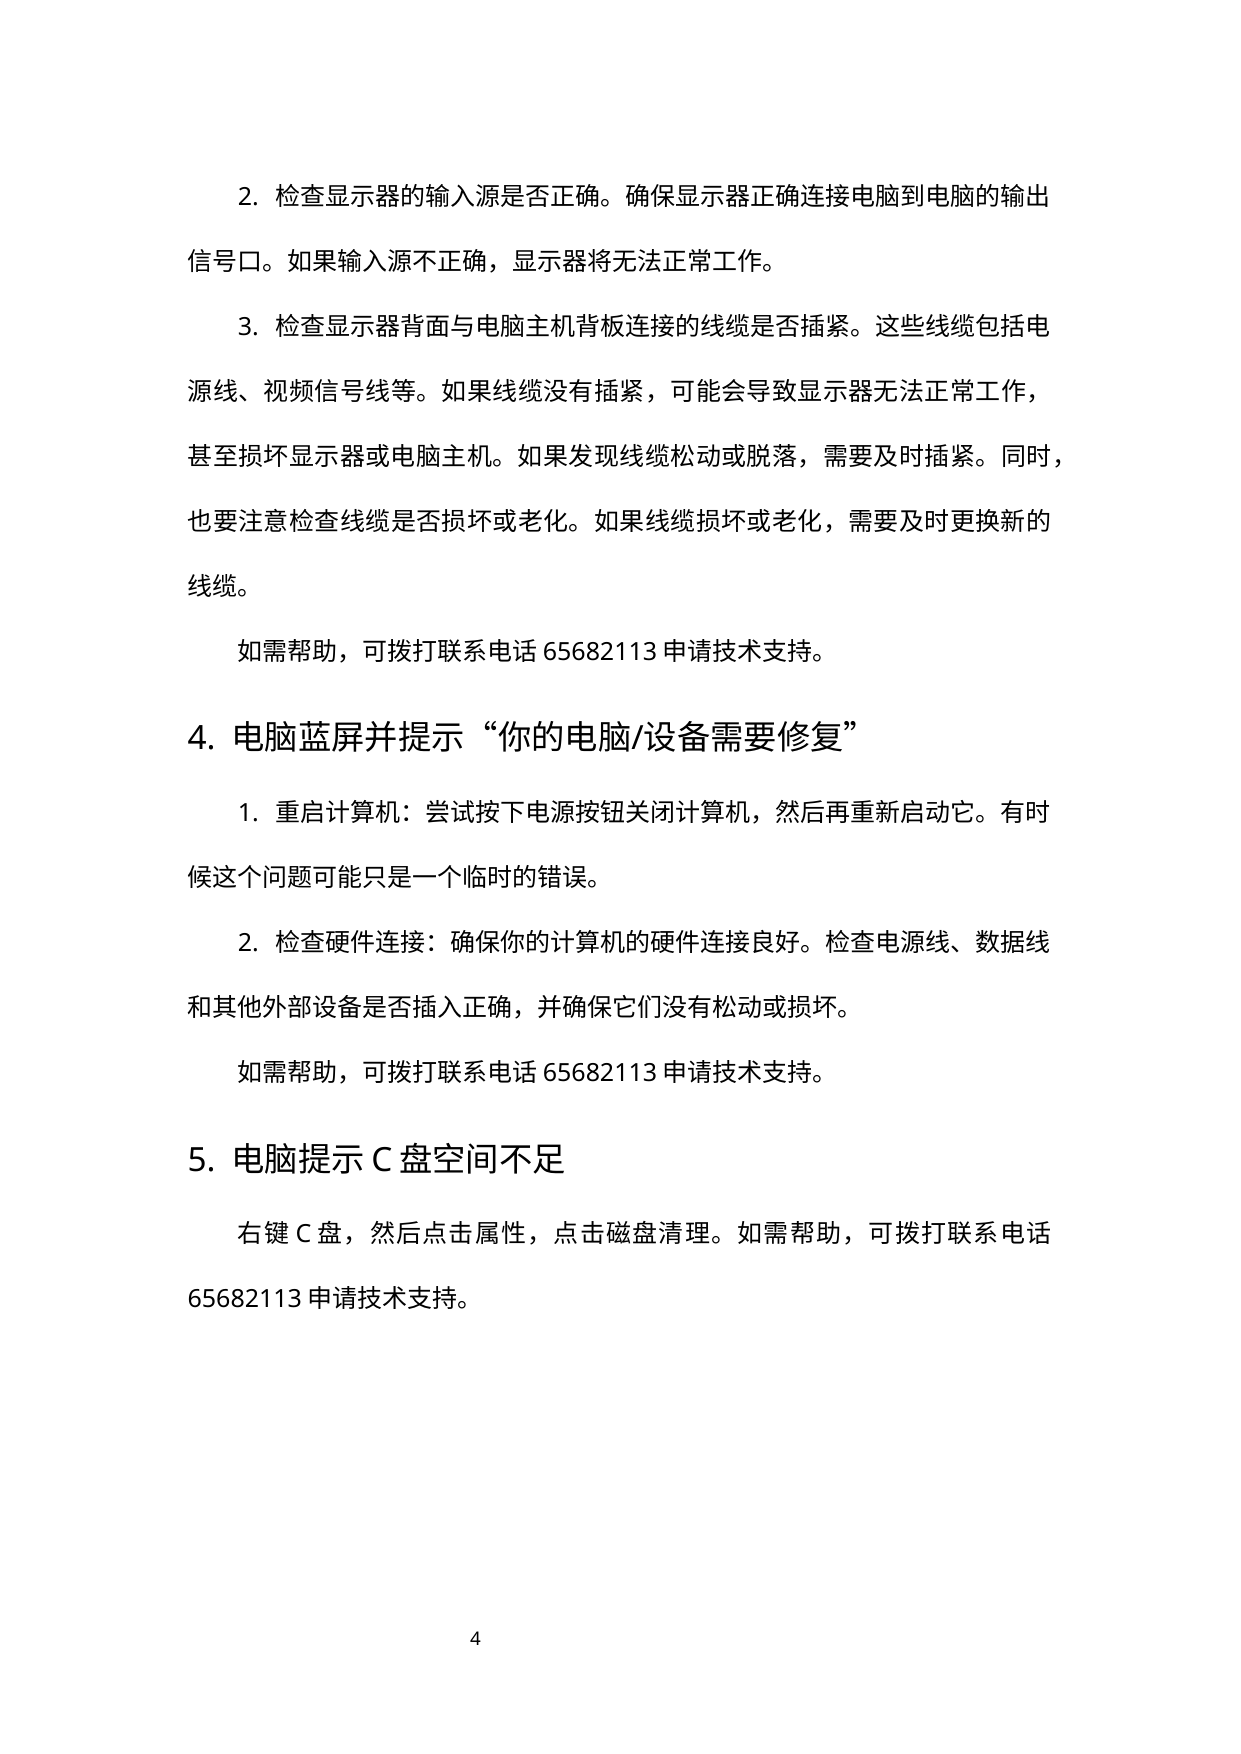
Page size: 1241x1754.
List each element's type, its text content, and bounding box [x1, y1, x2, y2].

subtitle 电脑蓝屏并提示“你的电脑/设备需要修复” [187, 703, 1053, 768]
list 检查显示器背面与电脑主机背板连接的线缆是否插紧。这些线缆包括电源线、视频信号线等。如果线缆没有插紧，可能会导致显示器无法正常工作，甚至损坏显示器或电脑主机。如果发现线缆松动或脱落，需要及时插紧。同时，也要注意检查线缆是否损坏或老化。如果线缆损坏或老化，需要及时更换新的线缆。 [187, 292, 1053, 617]
text 右键C盘，然后点击属性，点击磁盘清理。如需帮助，可拨打联系电话65682113申请技术支持。 [187, 1199, 1053, 1329]
text 如需帮助，可拨打联系电话65682113申请技术支持。 [238, 1038, 1053, 1103]
subtitle 电脑提示C盘空间不足 [187, 1124, 1053, 1189]
text 如需帮助，可拨打联系电话65682113申请技术支持。 [238, 617, 1053, 682]
list 重启计算机：尝试按下电源按钮关闭计算机，然后再重新启动它。有时候这个问题可能只是一个临时的错误。 [187, 778, 1053, 908]
list 检查显示器的输入源是否正确。确保显示器正确连接电脑到电脑的输出信号口。如果输入源不正确，显示器将无法正常工作。 [187, 162, 1053, 292]
list 检查硬件连接：确保你的计算机的硬件连接良好。检查电源线、数据线和其他外部设备是否插入正确，并确保它们没有松动或损坏。 [187, 908, 1053, 1038]
